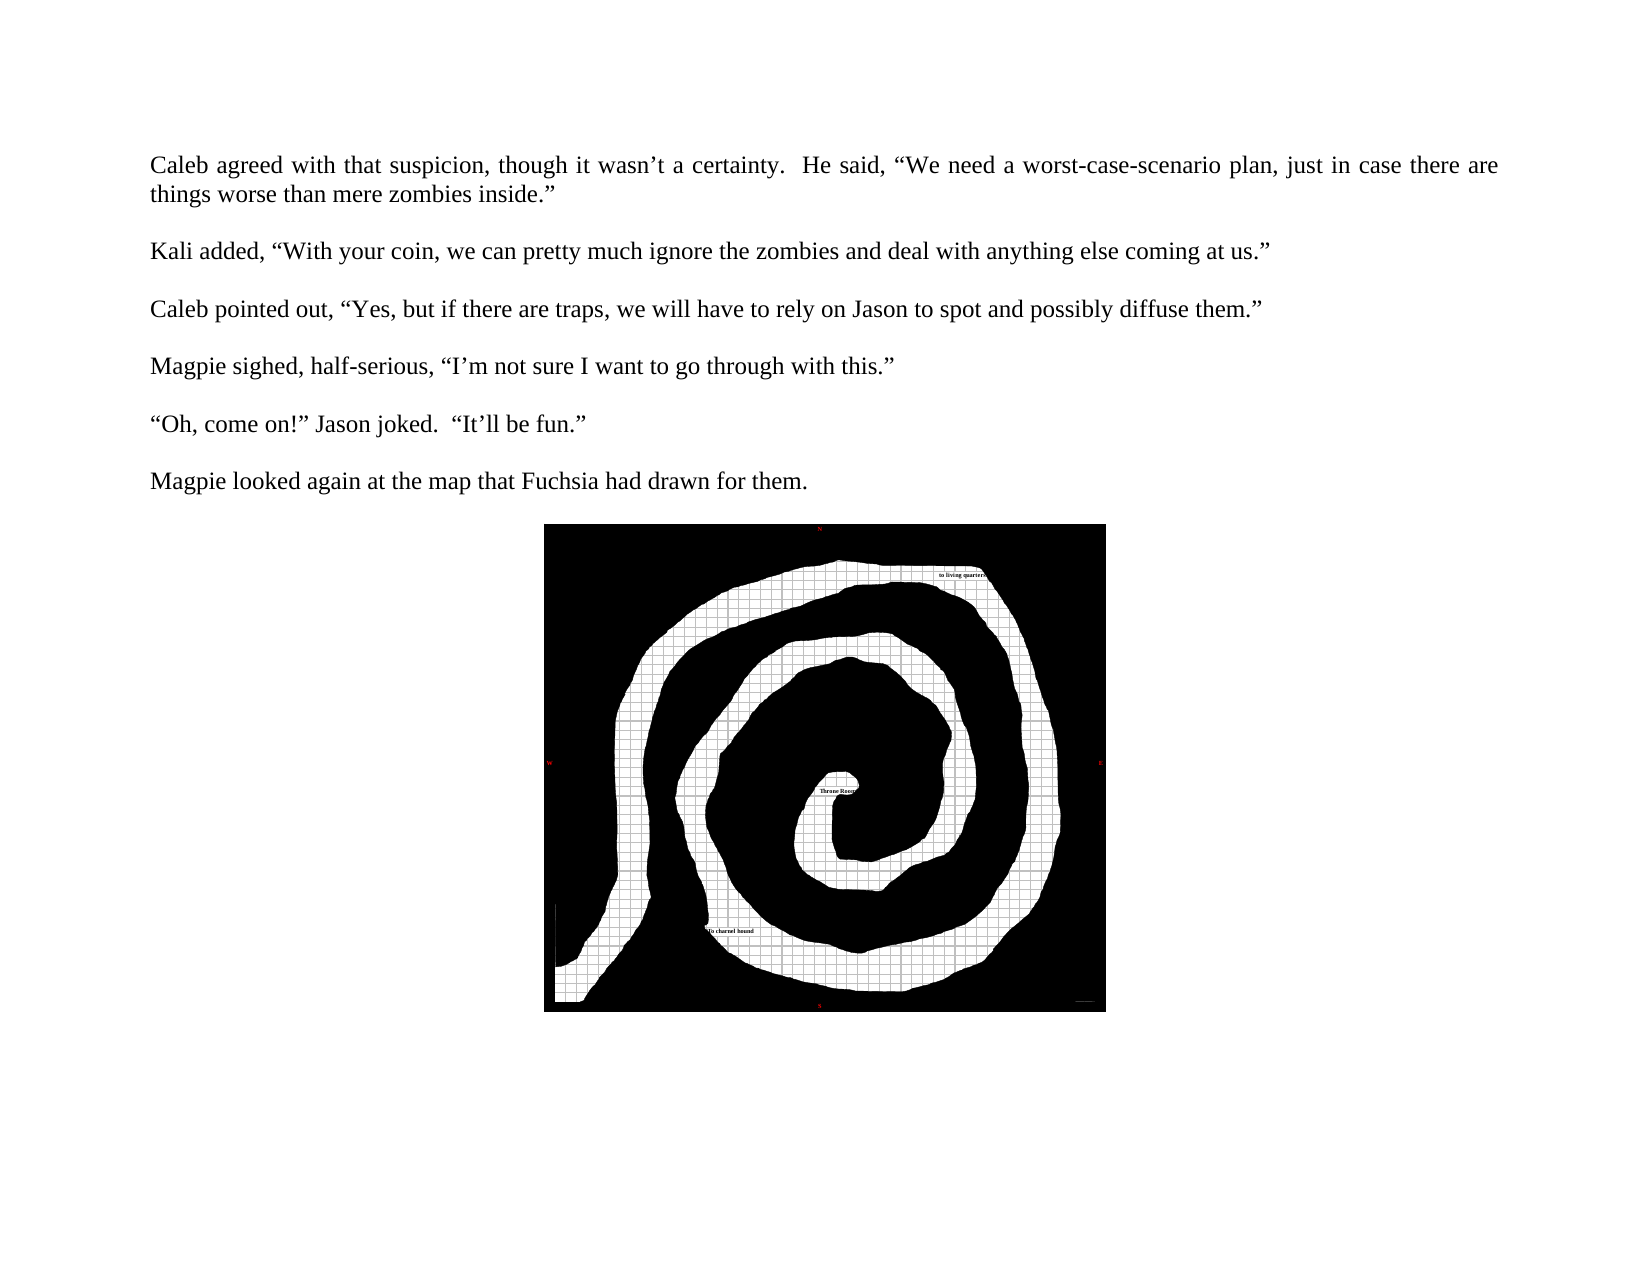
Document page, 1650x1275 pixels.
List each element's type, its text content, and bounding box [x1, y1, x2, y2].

text Kali added, “With your coin, we can pretty much ignore the zombies and deal with anything else coming at us.” [150, 236, 1500, 265]
text “Oh, come on!” Jason joked. “It’ll be fun.” [150, 409, 1500, 437]
text Caleb pointed out, “Yes, but if there are traps, we will have to rely on Jason to spot and possibly diffuse them.” [150, 294, 1500, 322]
text Magpie sighed, half-serious, “I’m not sure I want to go through with this.” [150, 351, 1500, 380]
text Caleb agreed with that suspicion, though it wasn’t a certainty. He said, “We need a worst-case-scenario plan, just in case there are things worse than mere zombies inside.” [150, 150, 1500, 207]
text Magpie looked again at the map that Fuchsia had drawn for them. [150, 466, 1500, 495]
